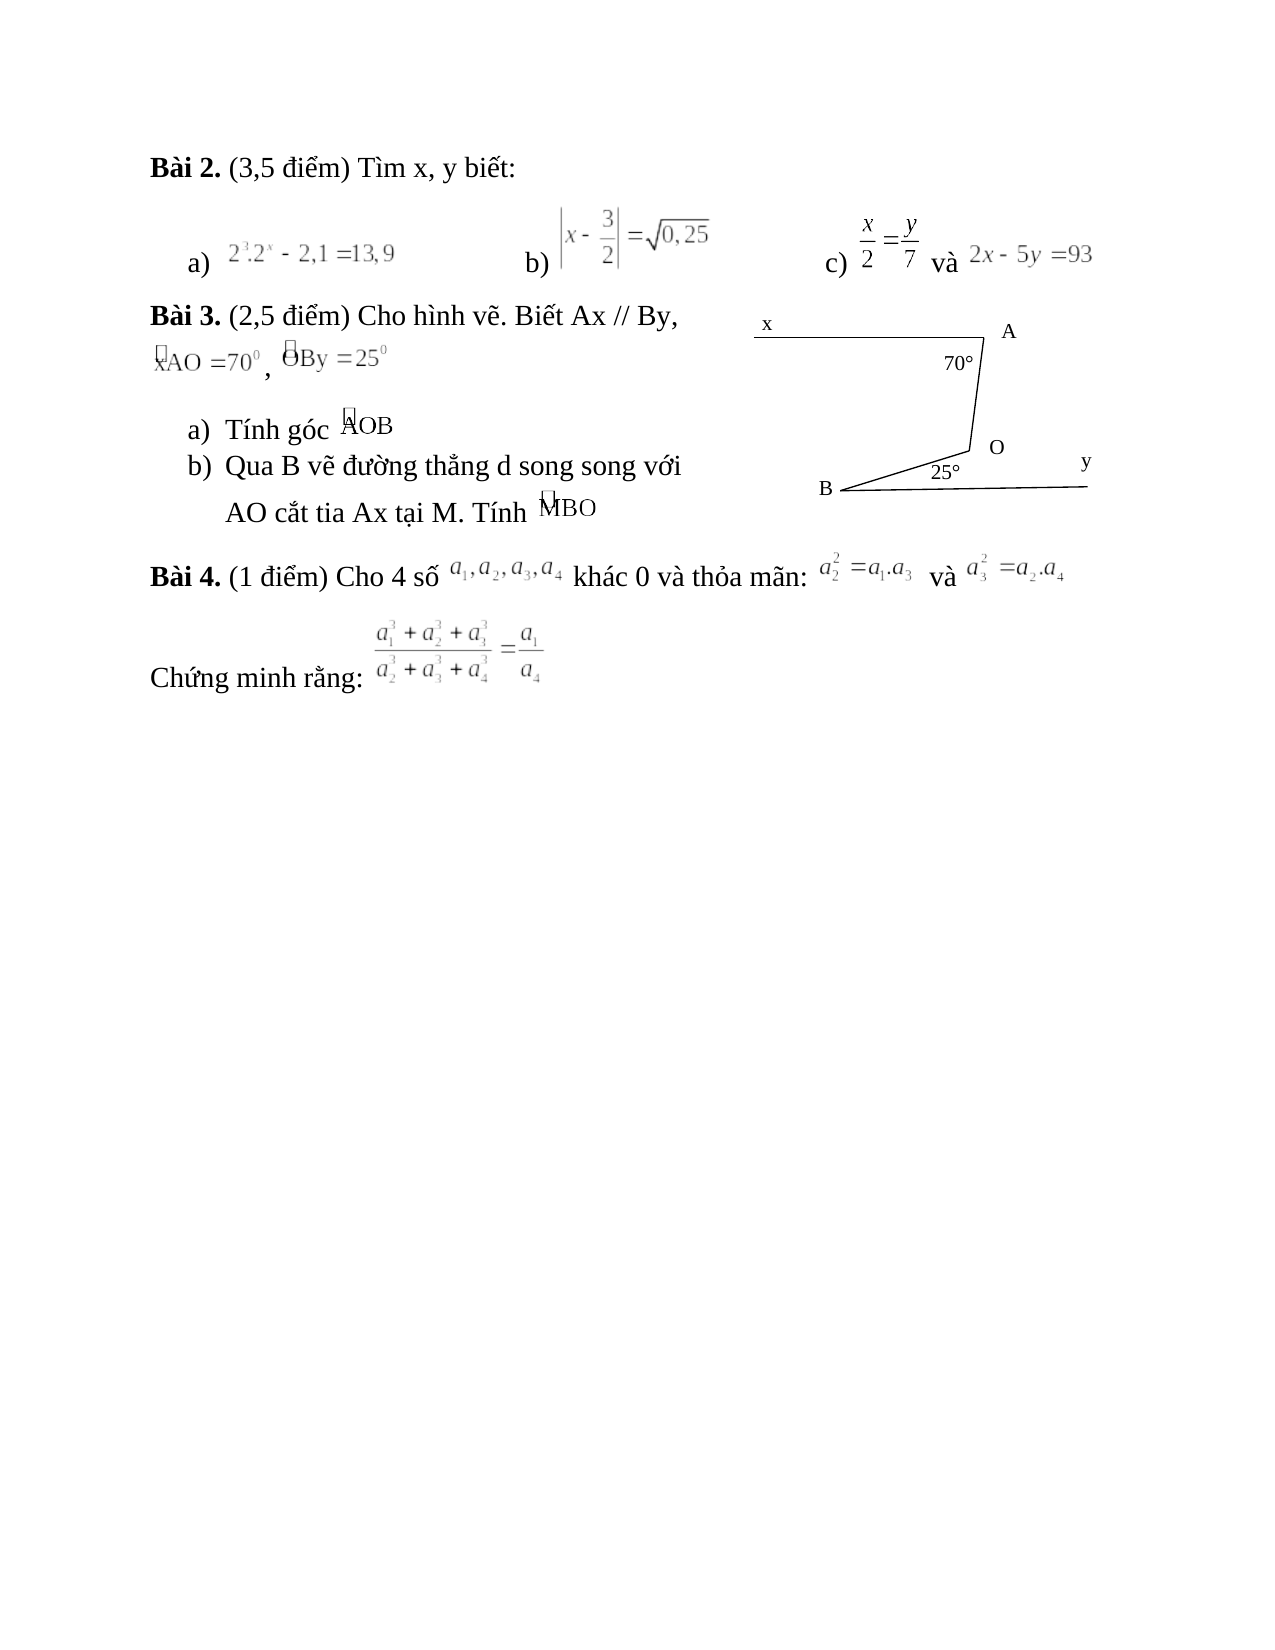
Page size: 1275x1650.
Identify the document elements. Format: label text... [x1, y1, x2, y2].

list Tính góc [187, 402, 684, 446]
list b) c) và [187, 203, 1125, 279]
text Chứng minh rằng: [150, 612, 1125, 693]
text Bài 4. (1 điểm) Cho 4 số khác 0 và thỏa mãn: và [150, 548, 1125, 593]
text Bài 3. (2,5 điểm) Cho hình vẽ. Biết Ax // By, , [150, 298, 684, 383]
text Bài 2. (3,5 điểm) Tìm x, y biết: [150, 150, 1125, 183]
list Qua B vẽ đường thẳng d song song với AO cắt tia Ax tại M. Tính [187, 448, 684, 528]
